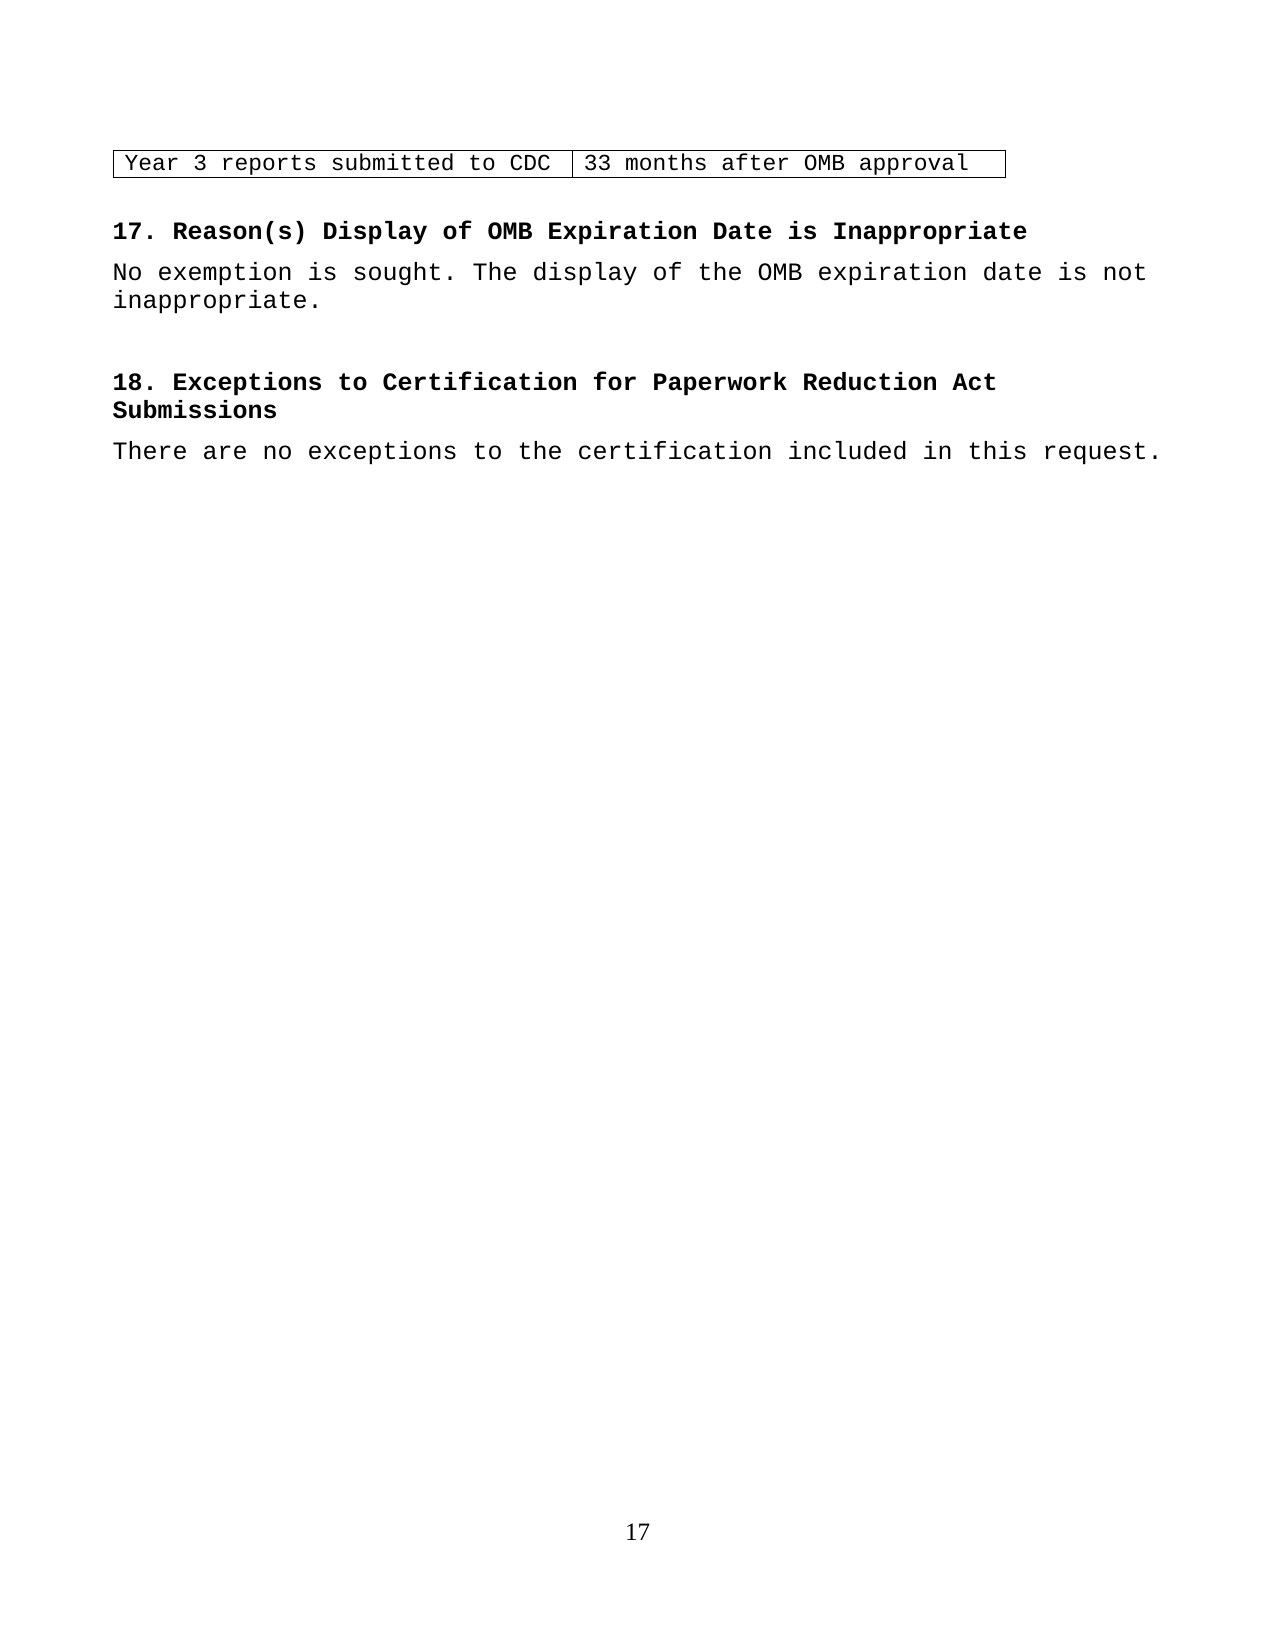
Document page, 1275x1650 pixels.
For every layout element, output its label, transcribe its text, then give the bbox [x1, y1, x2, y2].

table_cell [114, 151, 572, 177]
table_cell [573, 151, 1005, 177]
text 17. Reason(s) Display of OMB Expiration Date is Inappropriate [112, 219, 1162, 247]
text No exemption is sought. The display of the OMB expiration date is not inappropriate. [112, 260, 1162, 316]
text There are no exceptions to the certification included in this request. [112, 439, 1162, 467]
text 18. Exceptions to Certification for Paperwork Reduction Act Submissions [112, 370, 1162, 426]
